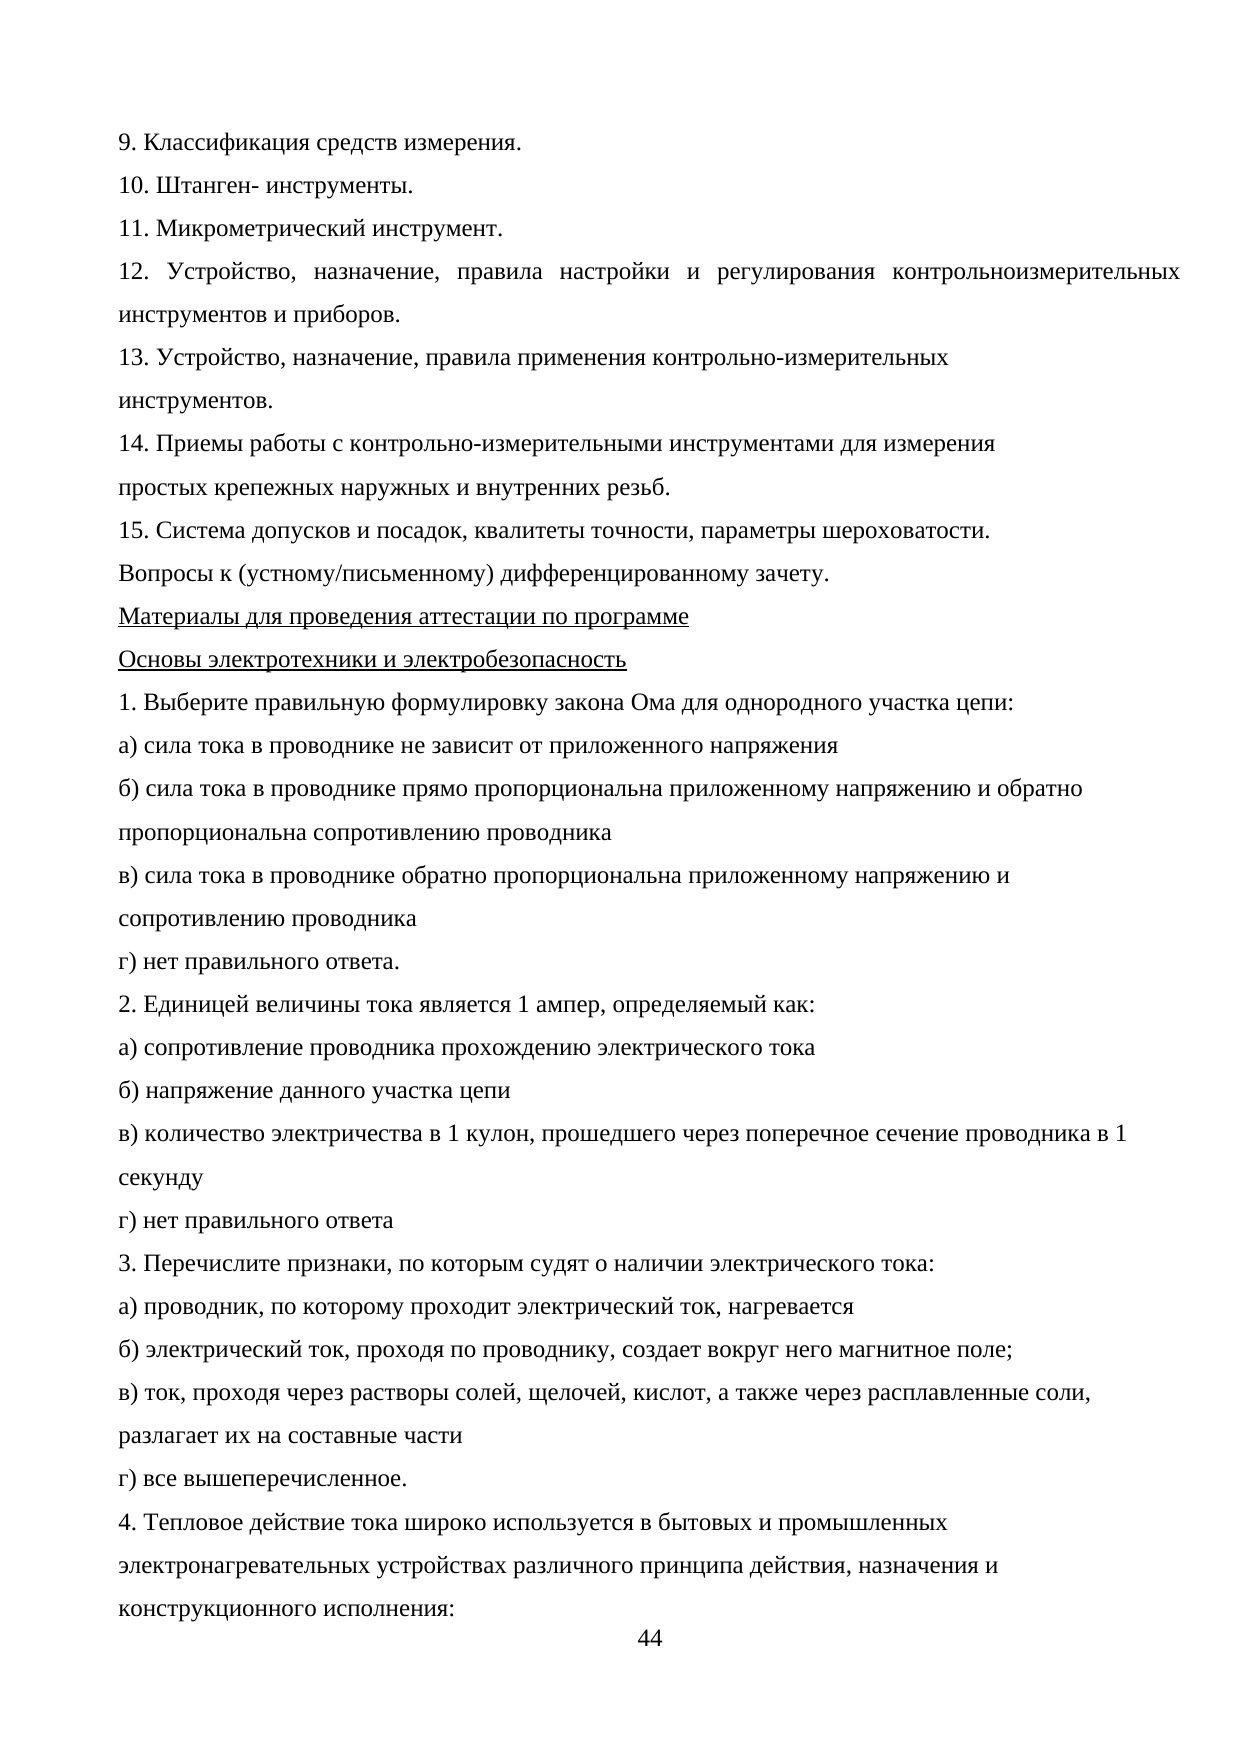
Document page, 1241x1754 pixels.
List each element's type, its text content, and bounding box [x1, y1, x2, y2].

text б) сила тока в проводнике прямо пропорциональна приложенному напряжению и обратно [118, 773, 1181, 802]
text конструкционного исполнения: [118, 1593, 1181, 1622]
text инструментов. [118, 385, 1181, 414]
text б) электрический ток, проходя по проводнику, создает вокруг него магнитное поле; [118, 1334, 1181, 1363]
text 10. Штанген- инструменты. [118, 170, 1181, 198]
text 12. Устройство, назначение, правила настройки и регулирования контрольноизмерительных инструментов и приборов. [118, 256, 1181, 328]
text Вопросы к (устному/письменному) дифференцированному зачету. [118, 558, 1181, 587]
text 1. Выберите правильную формулировку закона Ома для однородного участка цепи: [118, 687, 1181, 716]
text 14. Приемы работы с контрольно-измерительными инструментами для измерения [118, 428, 1181, 457]
text электронагревательных устройствах различного принципа действия, назначения и [118, 1550, 1181, 1578]
text г) нет правильного ответа. [118, 946, 1181, 975]
text в) сила тока в проводнике обратно пропорциональна приложенному напряжению и [118, 860, 1181, 888]
text простых крепежных наружных и внутренних резьб. [118, 472, 1181, 500]
text в) количество электричества в 1 кулон, прошедшего через поперечное сечение проводника в 1 [118, 1118, 1181, 1147]
text а) сила тока в проводнике не зависит от приложенного напряжения [118, 730, 1181, 759]
text разлагает их на составные части [118, 1420, 1181, 1449]
text 13. Устройство, назначение, правила применения контрольно-измерительных [118, 342, 1181, 371]
text 9. Классификация средств измерения. [118, 127, 1181, 155]
text пропорциональна сопротивлению проводника [118, 817, 1181, 845]
text сопротивлению проводника [118, 903, 1181, 932]
text в) ток, проходя через растворы солей, щелочей, кислот, а также через расплавленные соли, [118, 1377, 1181, 1406]
text а) проводник, по которому проходит электрический ток, нагревается [118, 1291, 1181, 1320]
text 2. Единицей величины тока является 1 ампер, определяемый как: [118, 989, 1181, 1018]
text г) нет правильного ответа [118, 1205, 1181, 1233]
text б) напряжение данного участка цепи [118, 1075, 1181, 1104]
text 3. Перечислите признаки, по которым судят о наличии электрического тока: [118, 1248, 1181, 1277]
text Материалы для проведения аттестации по программе [118, 601, 1181, 630]
text а) сопротивление проводника прохождению электрического тока [118, 1032, 1181, 1061]
text 15. Система допусков и посадок, квалитеты точности, параметры шероховатости. [118, 515, 1181, 543]
text 11. Микрометрический инструмент. [118, 213, 1181, 242]
text г) все вышеперечисленное. [118, 1463, 1181, 1492]
text Основы электротехники и электробезопасность [118, 644, 1181, 673]
text 4. Тепловое действие тока широко используется в бытовых и промышленных [118, 1507, 1181, 1535]
text секунду [118, 1162, 1181, 1190]
